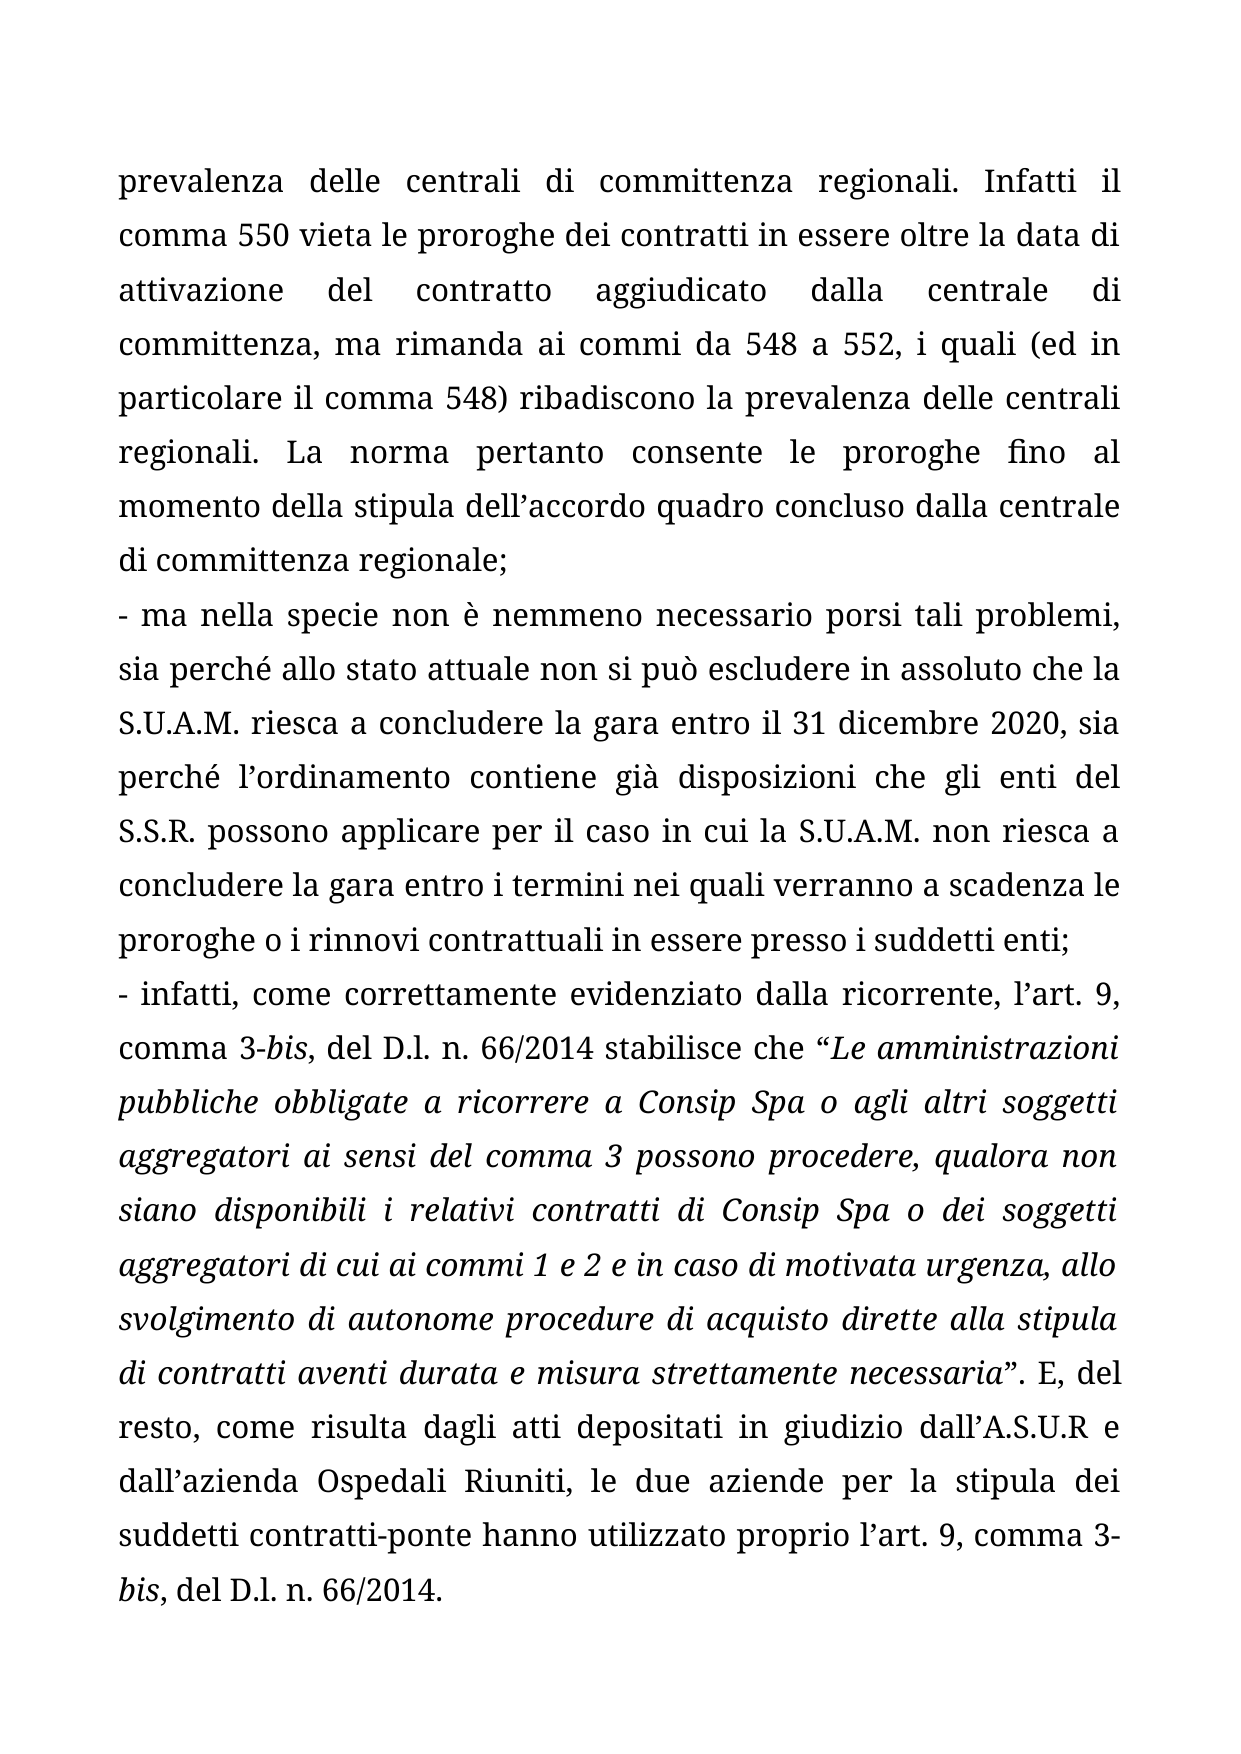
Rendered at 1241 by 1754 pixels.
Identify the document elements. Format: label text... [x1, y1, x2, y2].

text - ma nella specie non è nemmeno necessario porsi tali problemi, sia perché allo stato attuale non si può escludere in assoluto che la S.U.A.M. riesca a concludere la gara entro il 31 dicembre 2020, sia perché l’ordinamento contiene già disposizioni che gli enti del S.S.R. possono applicare per il caso in cui la S.U.A.M. non riesca a concludere la gara entro i termini nei quali verranno a scadenza le proroghe o i rinnovi contrattuali in essere presso i suddetti enti; [118, 581, 1122, 960]
text - infatti, come correttamente evidenziato dalla ricorrente, l’art. 9, comma 3-bis, del D.l. n. 66/2014 stabilisce che “Le amministrazioni pubbliche obbligate a ricorrere a Consip Spa o agli altri soggetti aggregatori ai sensi del comma 3 possono procedere, qualora non siano disponibili i relativi contratti di Consip Spa o dei soggetti aggregatori di cui ai commi 1 e 2 e in caso di motivata urgenza, allo svolgimento di autonome procedure di acquisto dirette alla stipula di contratti aventi durata e misura strettamente necessaria”. E, del resto, come risulta dagli atti depositati in giudizio dall’A.S.U.R e dall’azienda Ospedali Riuniti, le due aziende per la stipula dei suddetti contratti-ponte hanno utilizzato proprio l’art. 9, comma 3-bis, del D.l. n. 66/2014. [118, 960, 1122, 1610]
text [118, 148, 1122, 581]
